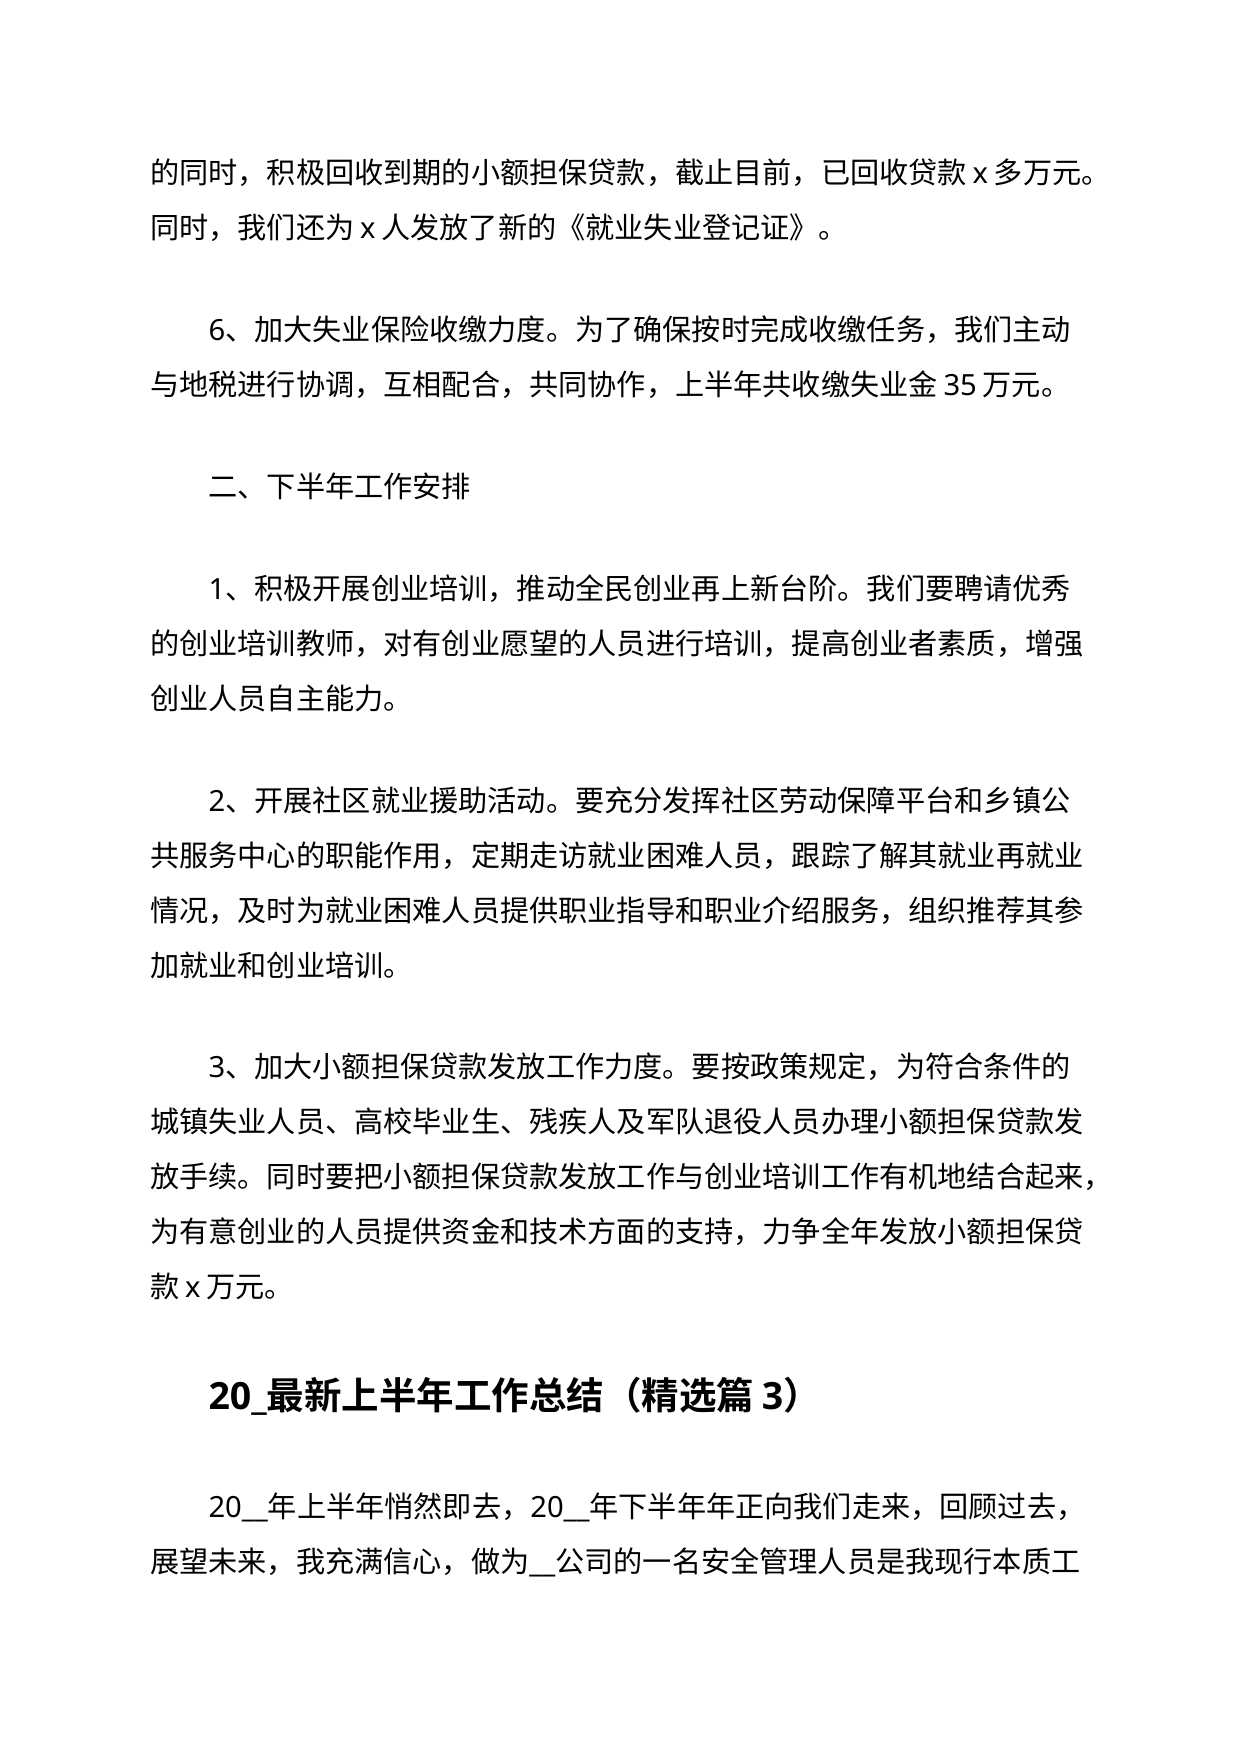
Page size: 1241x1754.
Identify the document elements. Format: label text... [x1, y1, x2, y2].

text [150, 150, 1090, 247]
text 3、加大小额担保贷款发放工作力度。要按政策规定，为符合条件的城镇失业人员、高校毕业生、残疾人及军队退役人员办理小额担保贷款发放手续。同时要把小额担保贷款发放工作与创业培训工作有机地结合起来，为有意创业的人员提供资金和技术方面的支持，力争全年发放小额担保贷款x万元。 [150, 1044, 1090, 1306]
text 6、加大失业保险收缴力度。为了确保按时完成收缴任务，我们主动与地税进行协调，互相配合，共同协作，上半年共收缴失业金35万元。 [150, 307, 1090, 404]
text 2、开展社区就业援助活动。要充分发挥社区劳动保障平台和乡镇公共服务中心的职能作用，定期走访就业困难人员，跟踪了解其就业再就业情况，及时为就业困难人员提供职业指导和职业介绍服务，组织推荐其参加就业和创业培训。 [150, 777, 1090, 984]
text 20_最新上半年工作总结（精选篇3） [150, 1366, 1090, 1420]
text 二、下半年工作安排 [150, 464, 1090, 506]
text 1、积极开展创业培训，推动全民创业再上新台阶。我们要聘请优秀的创业培训教师，对有创业愿望的人员进行培训，提高创业者素质，增强创业人员自主能力。 [150, 566, 1090, 718]
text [150, 1483, 1090, 1581]
